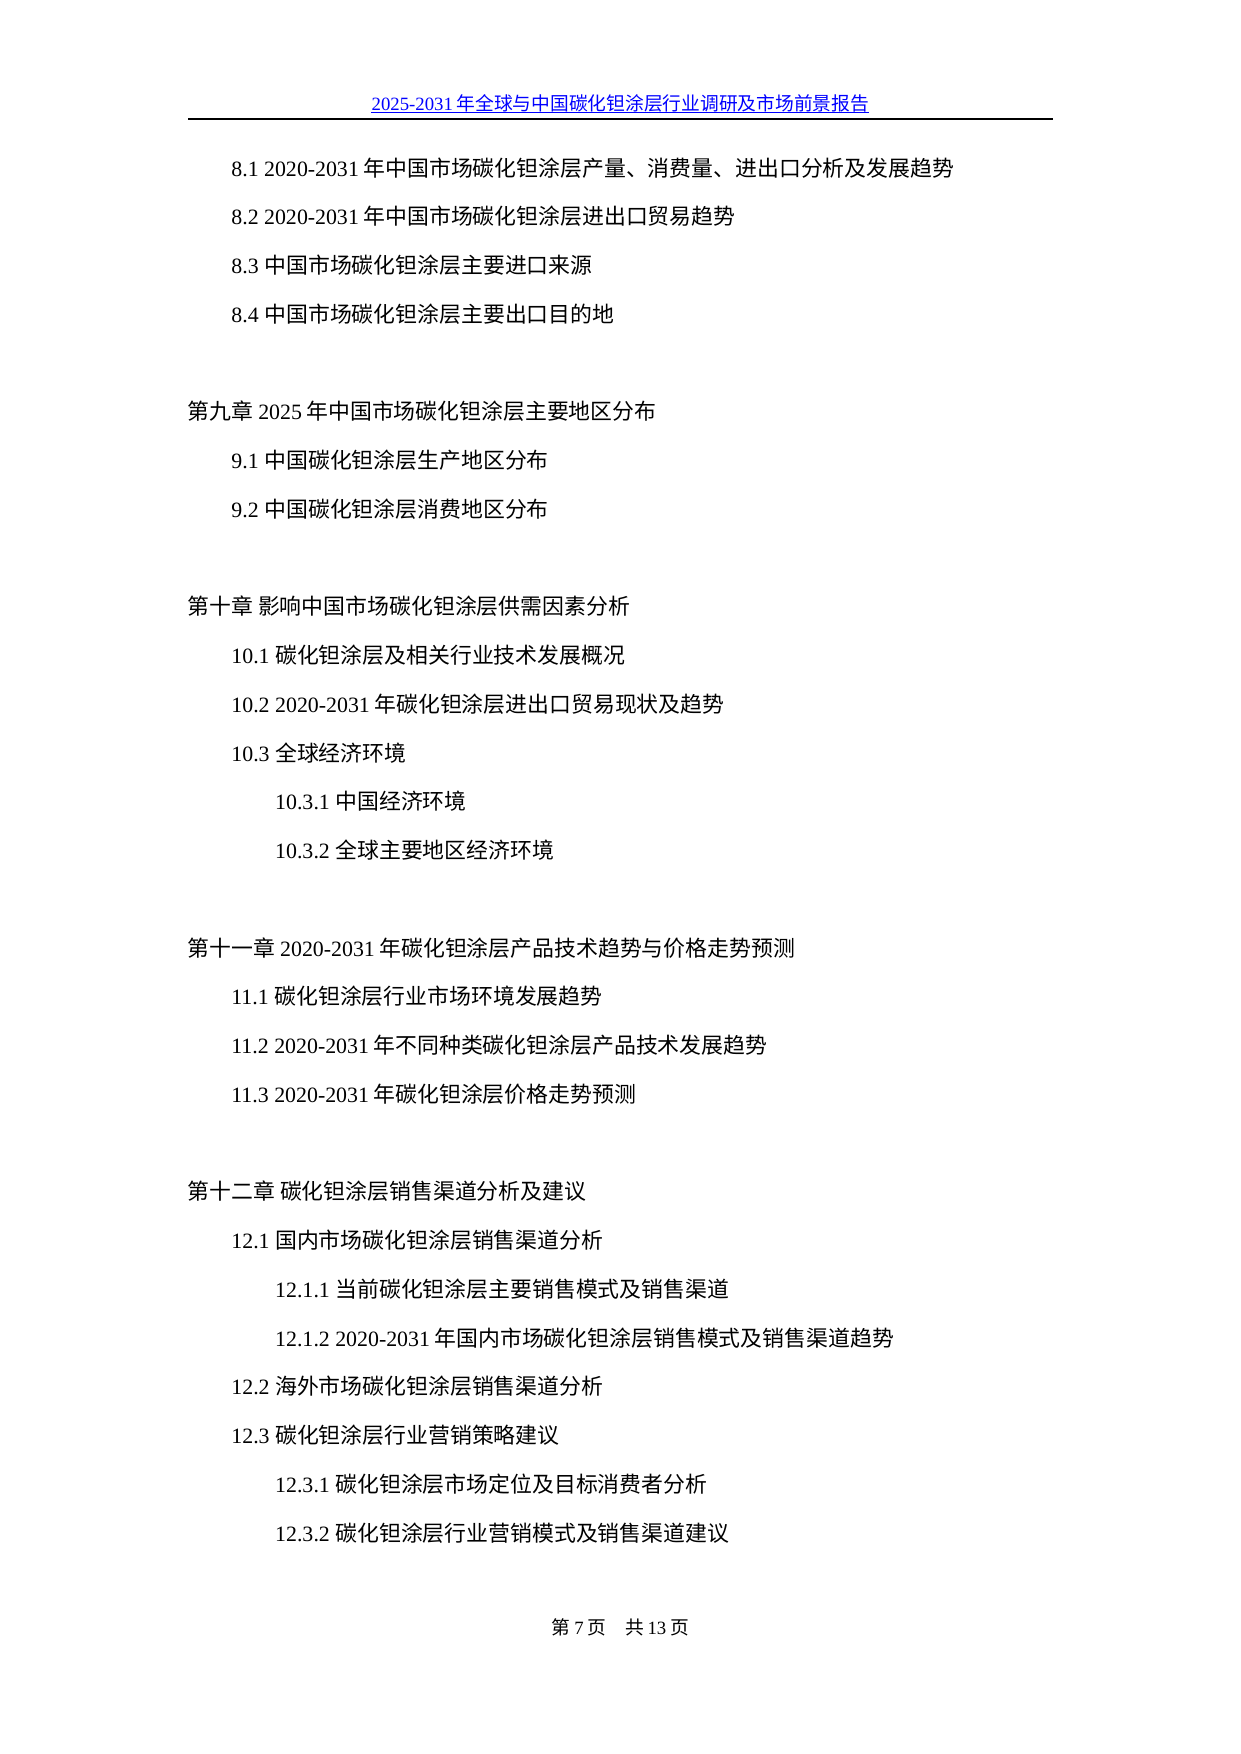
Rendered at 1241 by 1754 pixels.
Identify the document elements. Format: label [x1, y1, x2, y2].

text [187, 150, 1053, 1548]
